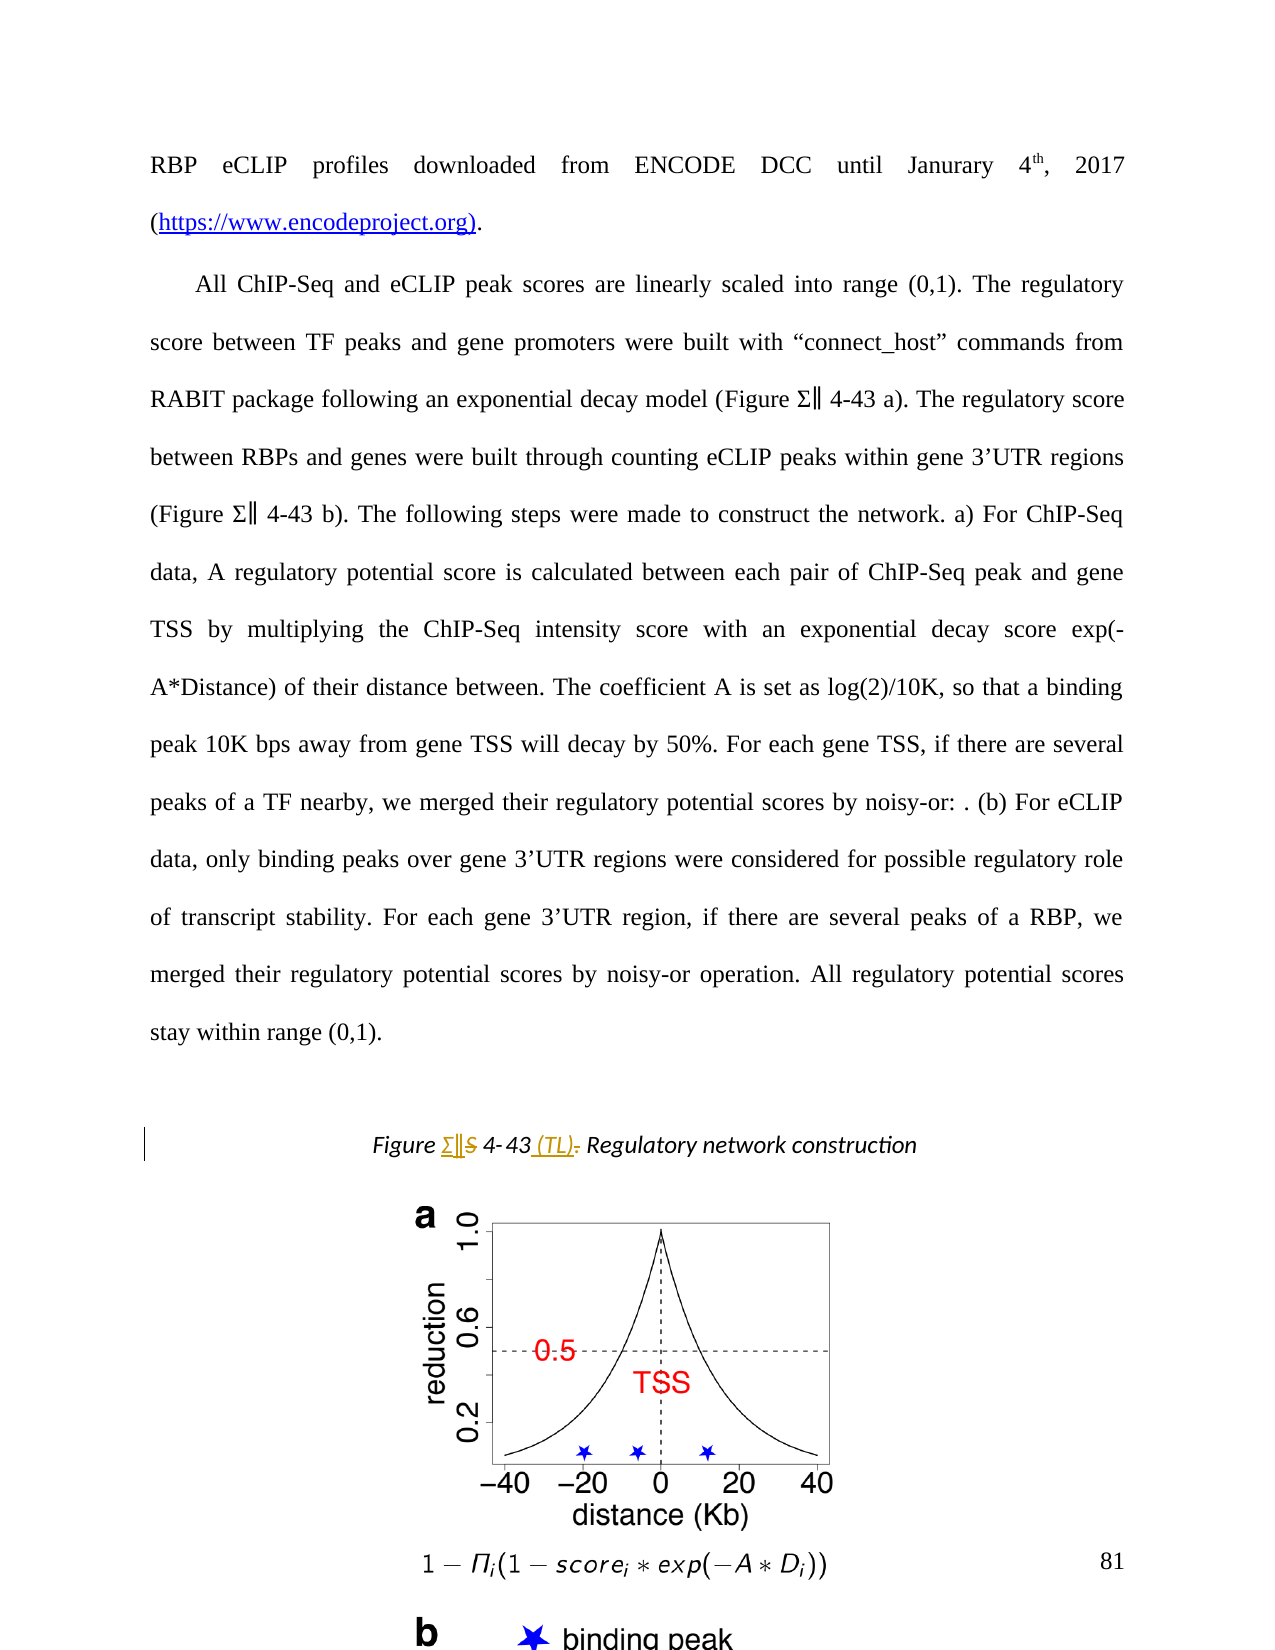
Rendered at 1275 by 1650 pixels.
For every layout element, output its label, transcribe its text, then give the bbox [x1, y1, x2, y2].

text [150, 150, 1125, 236]
